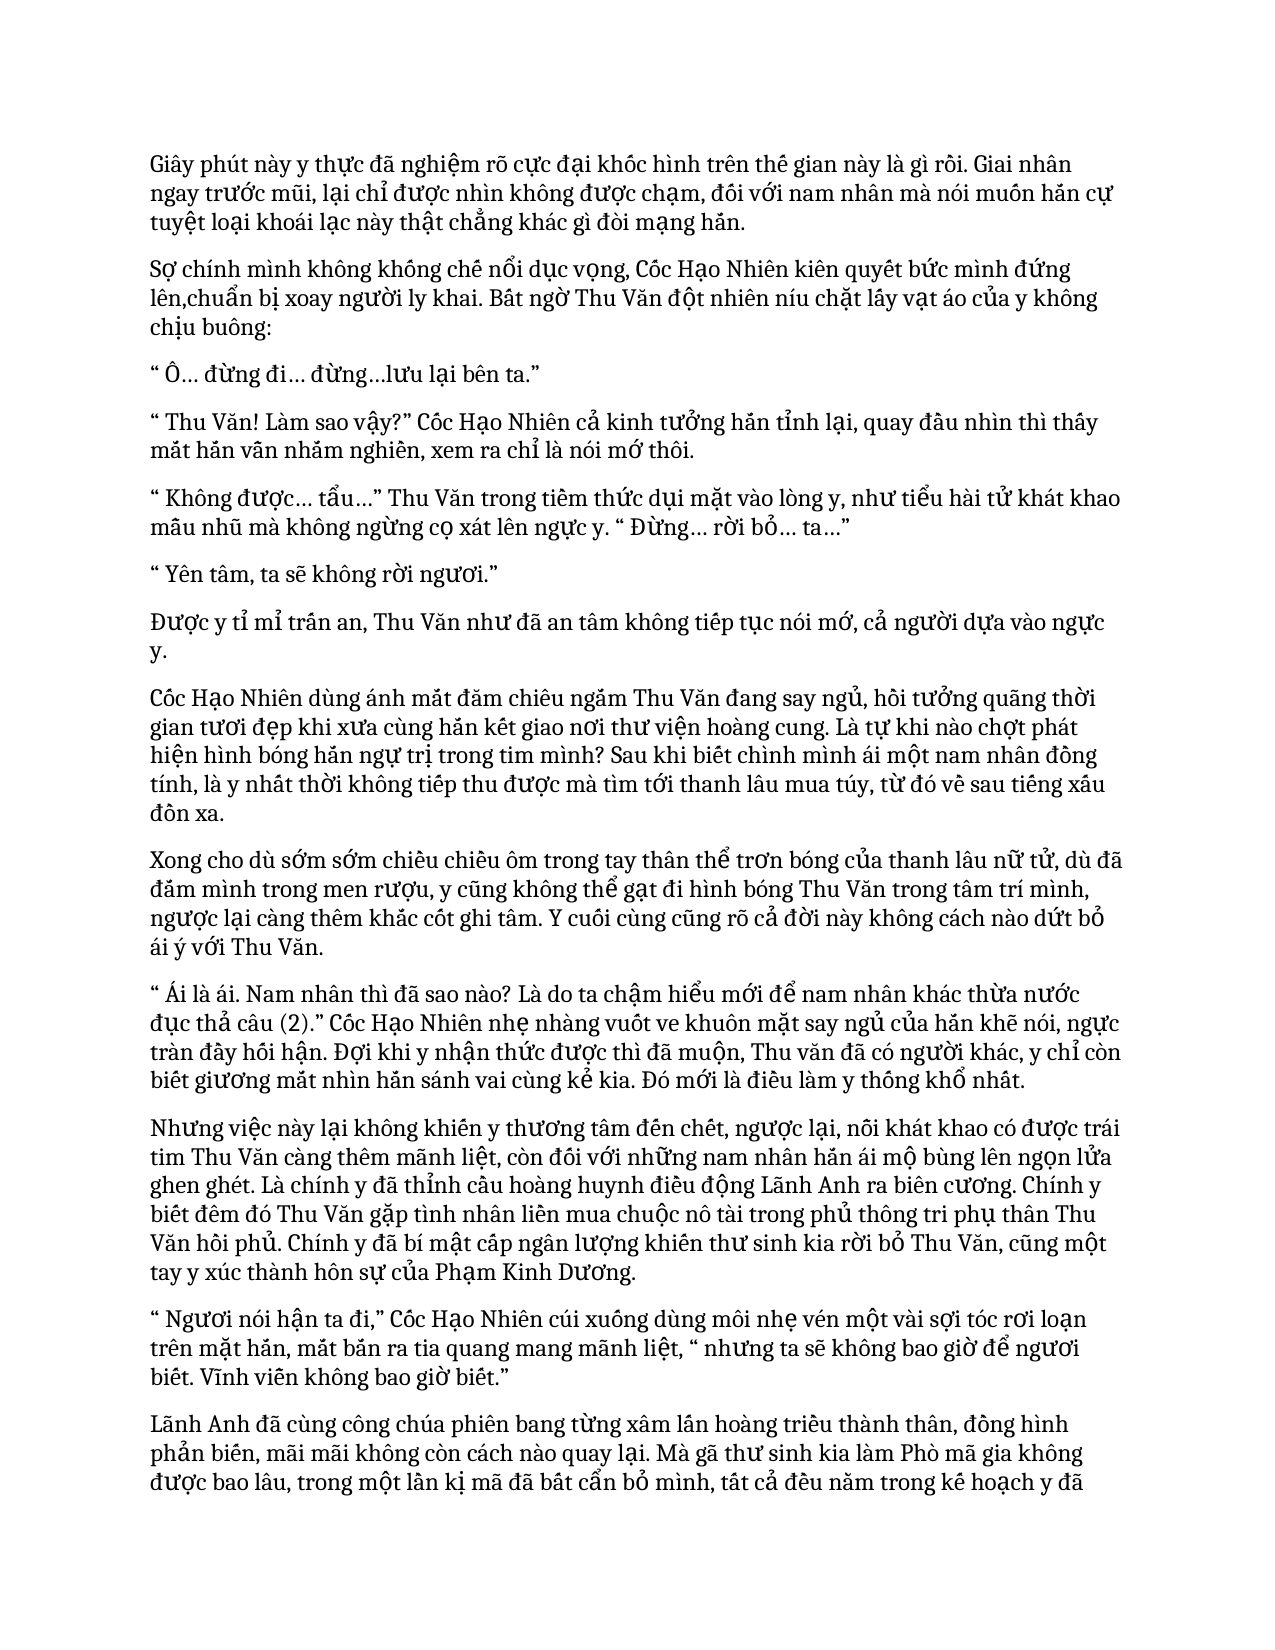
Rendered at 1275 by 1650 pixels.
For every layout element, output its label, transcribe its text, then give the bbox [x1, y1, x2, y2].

text Sợ chính mình không khống chế nổi dục vọng, Cốc Hạo Nhiên kiên quyết bức mình đứng lên,chuẩn bị xoay người ly khai. Bất ngờ Thu Văn đột nhiên níu chặt lấy vạt áo của y không chịu buông: [150, 255, 1125, 341]
text “ Không được… tẩu…” Thu Văn trong tiềm thức dụi mặt vào lòng y, như tiểu hài tử khát khao mẫu nhũ mà không ngừng cọ xát lên ngực y. “ Đừng… rời bỏ… ta…” [150, 484, 1125, 541]
text Xong cho dù sớm sớm chiều chiều ôm trong tay thân thể trơn bóng của thanh lâu nữ tử, dù đã đắm mình trong men rượu, y cũng không thể gạt đi hình bóng Thu Văn trong tâm trí mình, ngược lại càng thêm khắc cốt ghi tâm. Y cuối cùng cũng rõ cả đời này không cách nào dứt bỏ ái ý với Thu Văn. [150, 846, 1125, 961]
text Giây phút này y thực đã nghiệm rõ cực đại khốc hình trên thế gian này là gì rồi. Giai nhân ngay trước mũi, lại chỉ được nhìn không được chạm, đối với nam nhân mà nói muốn hắn cự tuyệt loại khoái lạc này thật chẳng khác gì đòi mạng hắn. [150, 150, 1125, 236]
text Cốc Hạo Nhiên dùng ánh mắt đăm chiêu ngắm Thu Văn đang say ngủ, hồi tưởng quãng thời gian tươi đẹp khi xưa cùng hắn kết giao nơi thư viện hoàng cung. Là tự khi nào chợt phát hiện hình bóng hắn ngự trị trong tim mình? Sau khi biết chình mình ái một nam nhân đồng tính, là y nhất thời không tiếp thu được mà tìm tới thanh lâu mua túy, từ đó về sau tiếng xấu đồn xa. [150, 684, 1125, 827]
text “ Ái là ái. Nam nhân thì đã sao nào? Là do ta chậm hiểu mới để nam nhân khác thừa nước đục thả câu (2).” Cốc Hạo Nhiên nhẹ nhàng vuốt ve khuôn mặt say ngủ của hắn khẽ nói, ngực tràn đầy hối hận. Đợi khi y nhận thức được thì đã muộn, Thu văn đã có người khác, y chỉ còn biết giương mắt nhìn hắn sánh vai cùng kẻ kia. Đó mới là điều làm y thống khổ nhất. [150, 980, 1125, 1095]
text Được y tỉ mỉ trấn an, Thu Văn như đã an tâm không tiếp tục nói mớ, cả người dựa vào ngực y. [150, 607, 1125, 665]
text “ Yên tâm, ta sẽ không rời ngươi.” [150, 560, 1125, 589]
text “ Thu Văn! Làm sao vậy?” Cốc Hạo Nhiên cả kinh tưởng hắn tỉnh lại, quay đầu nhìn thì thấy mắt hắn vẫn nhắm nghiền, xem ra chỉ là nói mớ thôi. [150, 407, 1125, 465]
text “ Ngươi nói hận ta đi,” Cốc Hạo Nhiên cúi xuống dùng môi nhẹ vén một vài sợi tóc rơi loạn trên mặt hắn, mắt bắn ra tia quang mang mãnh liệt, “ nhưng ta sẽ không bao giờ để ngươi biết. Vĩnh viễn không bao giờ biết.” [150, 1305, 1125, 1391]
text Nhưng việc này lại không khiến y thương tâm đến chết, ngược lại, nỗi khát khao có được trái tim Thu Văn càng thêm mãnh liệt, còn đối với những nam nhân hắn ái mộ bùng lên ngọn lửa ghen ghét. Là chính y đã thỉnh cầu hoàng huynh điều động Lãnh Anh ra biên cương. Chính y biết đêm đó Thu Văn gặp tình nhân liền mua chuộc nô tài trong phủ thông tri phụ thân Thu Văn hồi phủ. Chính y đã bí mật cấp ngân lượng khiến thư sinh kia rời bỏ Thu Văn, cũng một tay y xúc thành hôn sự của Phạm Kinh Dương. [150, 1114, 1125, 1286]
text “ Ô… đừng đi… đừng…lưu lại bên ta.” [150, 360, 1125, 389]
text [150, 1410, 1125, 1496]
